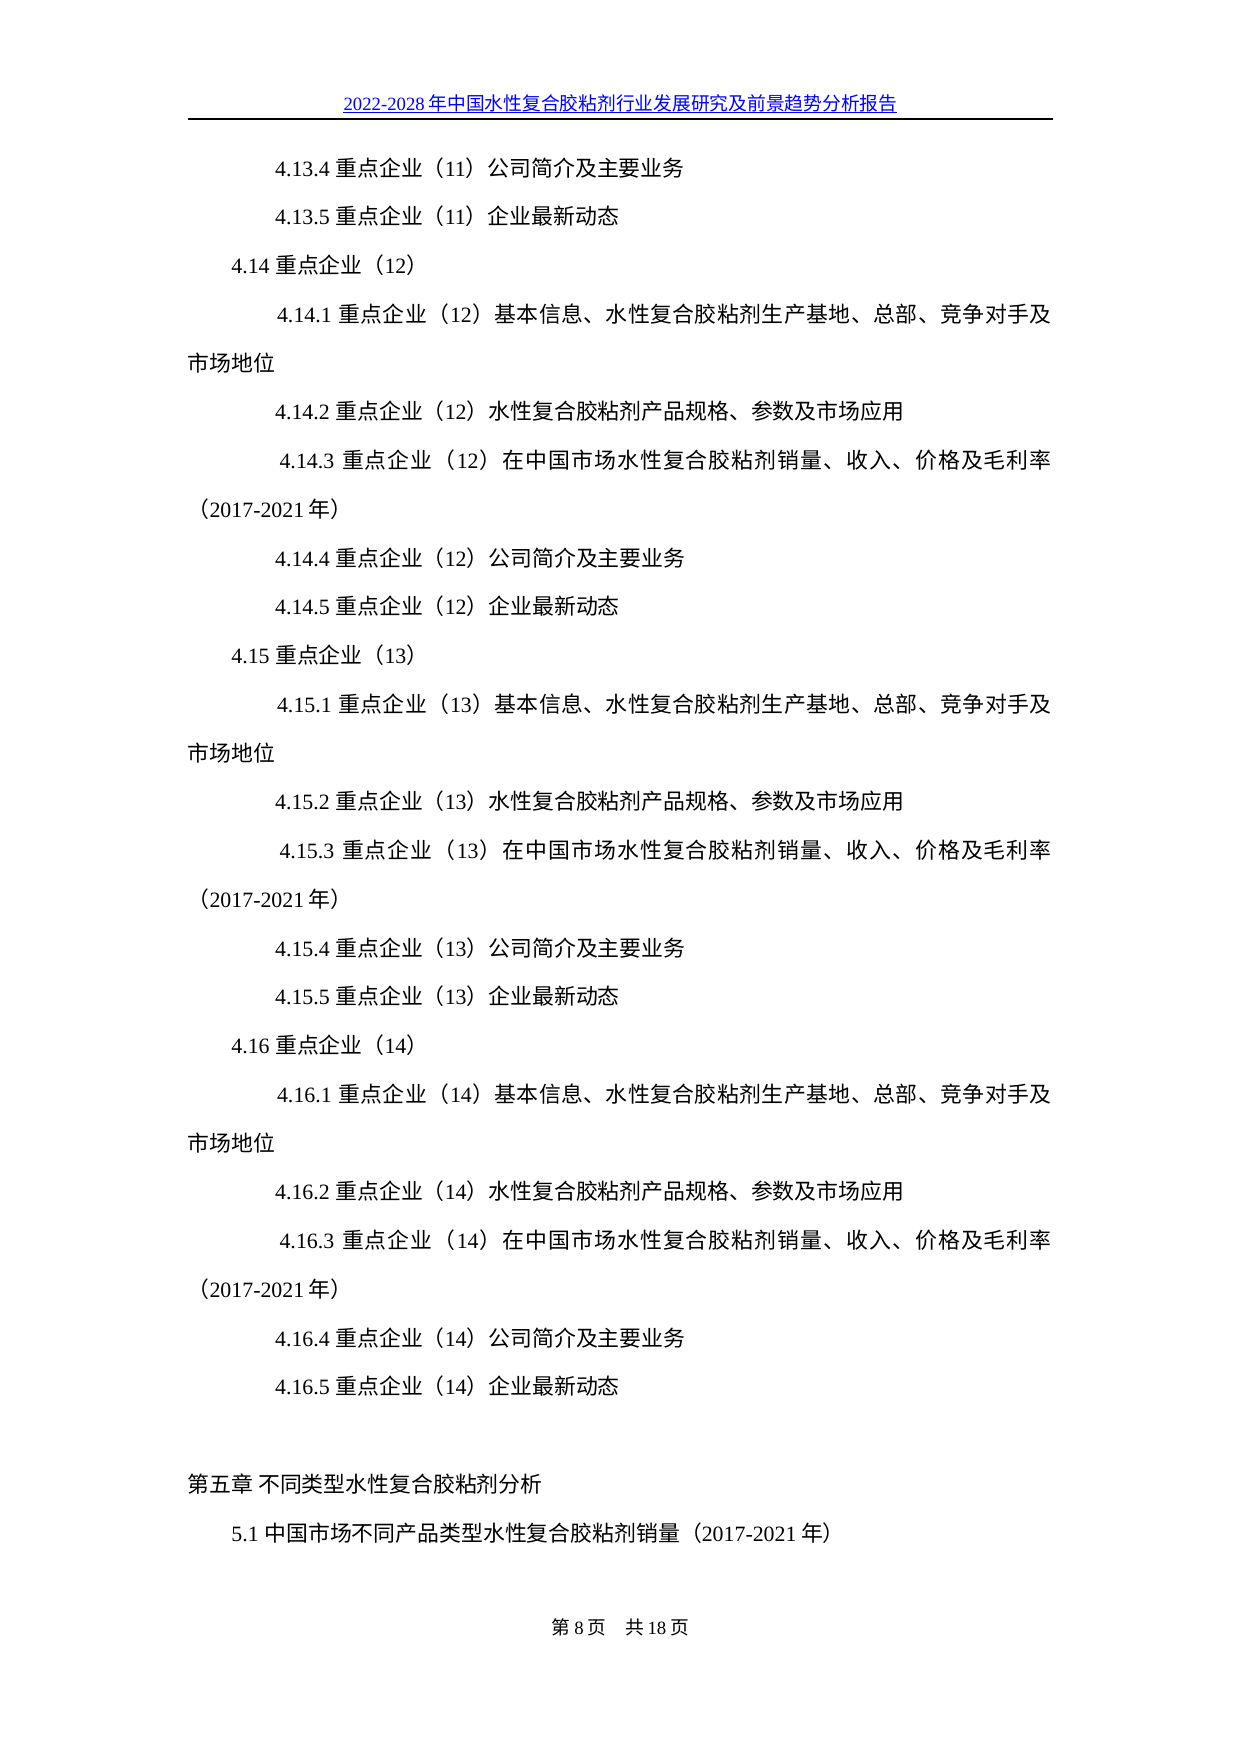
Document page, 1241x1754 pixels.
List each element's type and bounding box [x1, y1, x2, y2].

text [187, 150, 1053, 1548]
